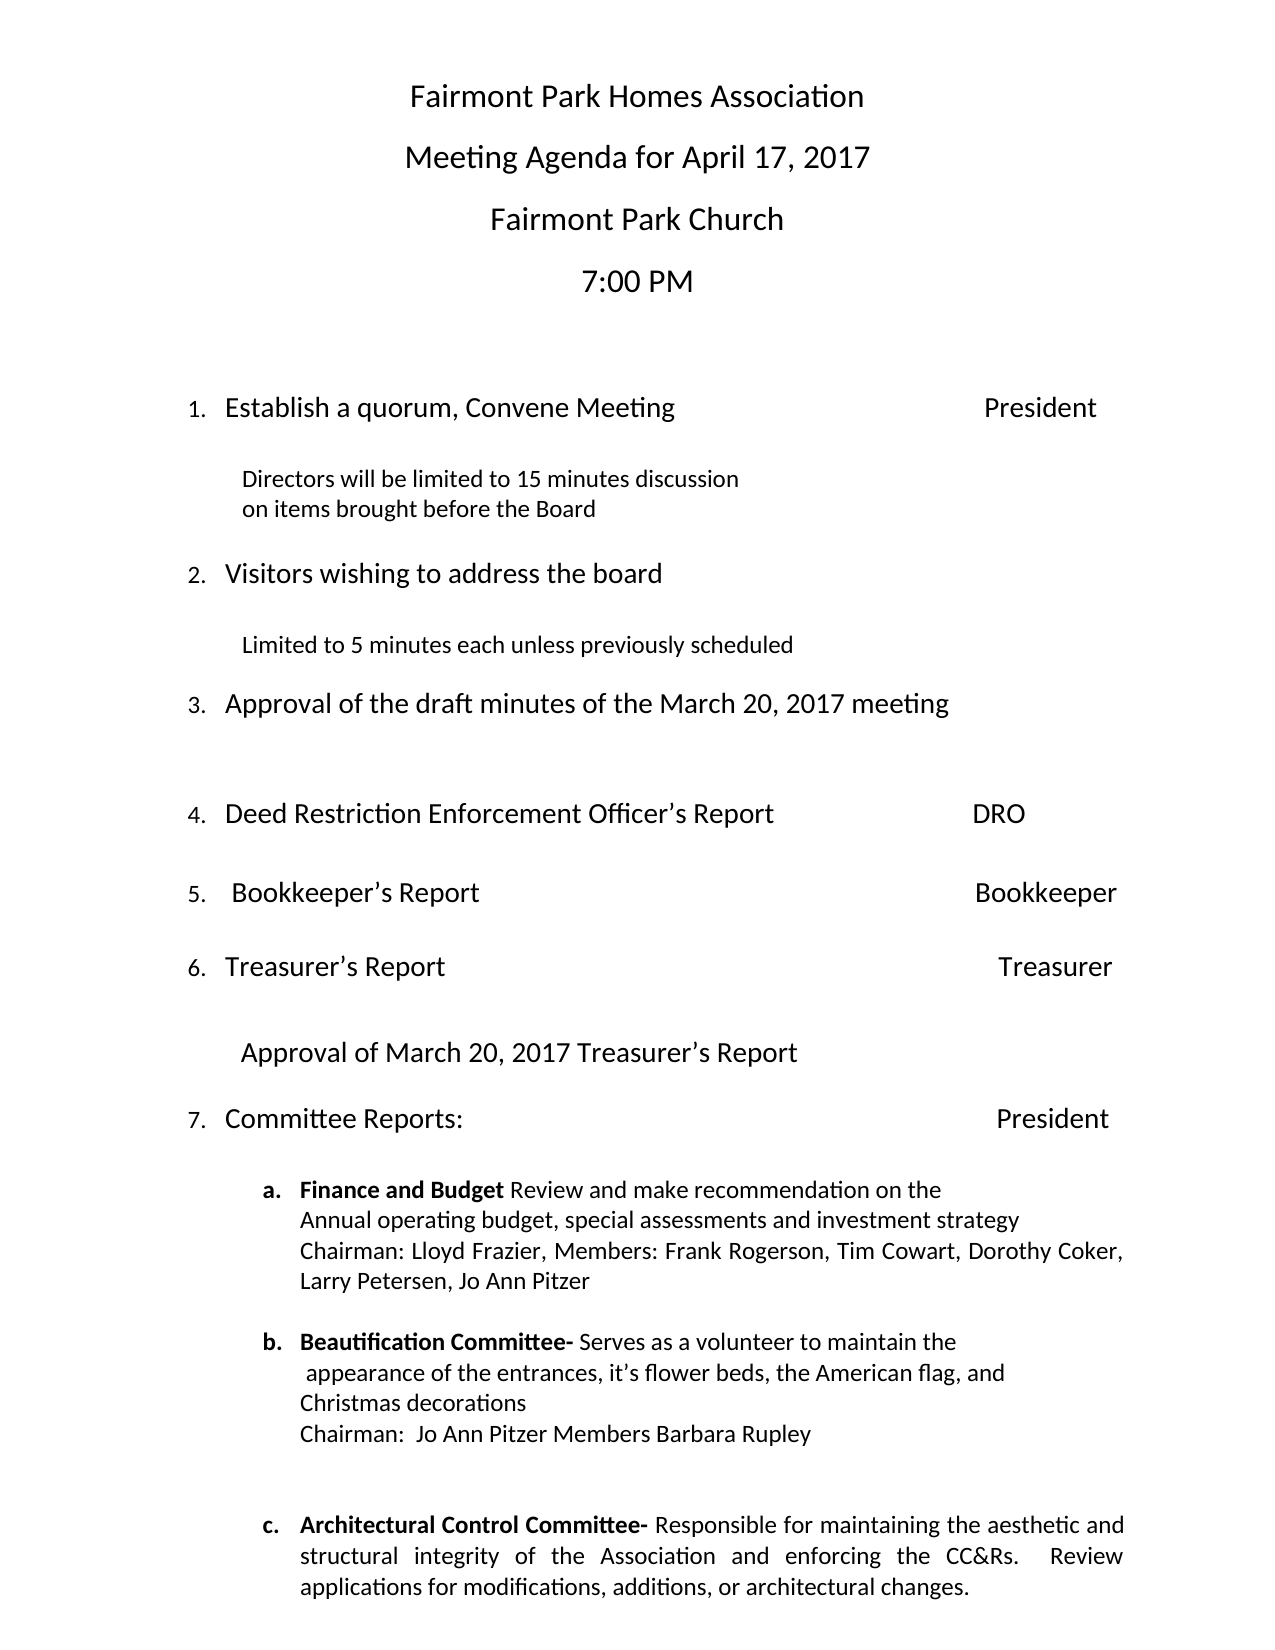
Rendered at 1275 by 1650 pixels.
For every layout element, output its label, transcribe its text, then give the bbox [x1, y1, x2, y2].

list Christmas decorations [300, 1388, 1125, 1418]
text 7:00 PM [150, 260, 1125, 300]
text Fairmont Park Church [150, 198, 1125, 239]
list Visitors wishing to address the board [187, 555, 1125, 590]
list Committee Reports: President [187, 1100, 1125, 1135]
list Finance and Budget Review and make recommendation on the [262, 1174, 1125, 1204]
text Directors will be limited to 15 minutes discussion [225, 463, 1125, 494]
text Limited to 5 minutes each unless previously scheduled [225, 629, 1125, 659]
text Fairmont Park Homes Association [150, 75, 1125, 116]
list Annual operating budget, special assessments and investment strategy [300, 1204, 1125, 1235]
list Approval of the draft minutes of the March 20, 2017 meeting [187, 685, 1125, 720]
list Beautification Committee- Serves as a volunteer to maintain the [262, 1327, 1125, 1357]
list Bookkeeper’s Report Bookkeeper [187, 874, 1125, 909]
list Establish a quorum, Convene Meeting President [187, 389, 1125, 424]
list Chairman: Jo Ann Pitzer Members Barbara Rupley [300, 1418, 1125, 1449]
list appearance of the entrances, it’s flower beds, the American flag, and [300, 1357, 1125, 1388]
list Deed Restriction Enforcement Officer’s Report DRO [187, 795, 1125, 831]
text on items brought before the Board [225, 494, 1125, 524]
text Meeting Agenda for April 17, 2017 [150, 137, 1125, 177]
list Chairman: Lloyd Frazier, Members: Frank Rogerson, Tim Cowart, Dorothy Coker, Larry Petersen, Jo Ann Pitzer [300, 1235, 1125, 1296]
text Approval of March 20, 2017 Treasurer’s Report [150, 1034, 1125, 1069]
list Architectural Control Committee- Responsible for maintaining the aesthetic and structural integrity of the Association and enforcing the CC&Rs. Review applications for modifications, additions, or architectural changes. [262, 1510, 1125, 1601]
list Treasurer’s Report Treasurer [187, 948, 1125, 984]
